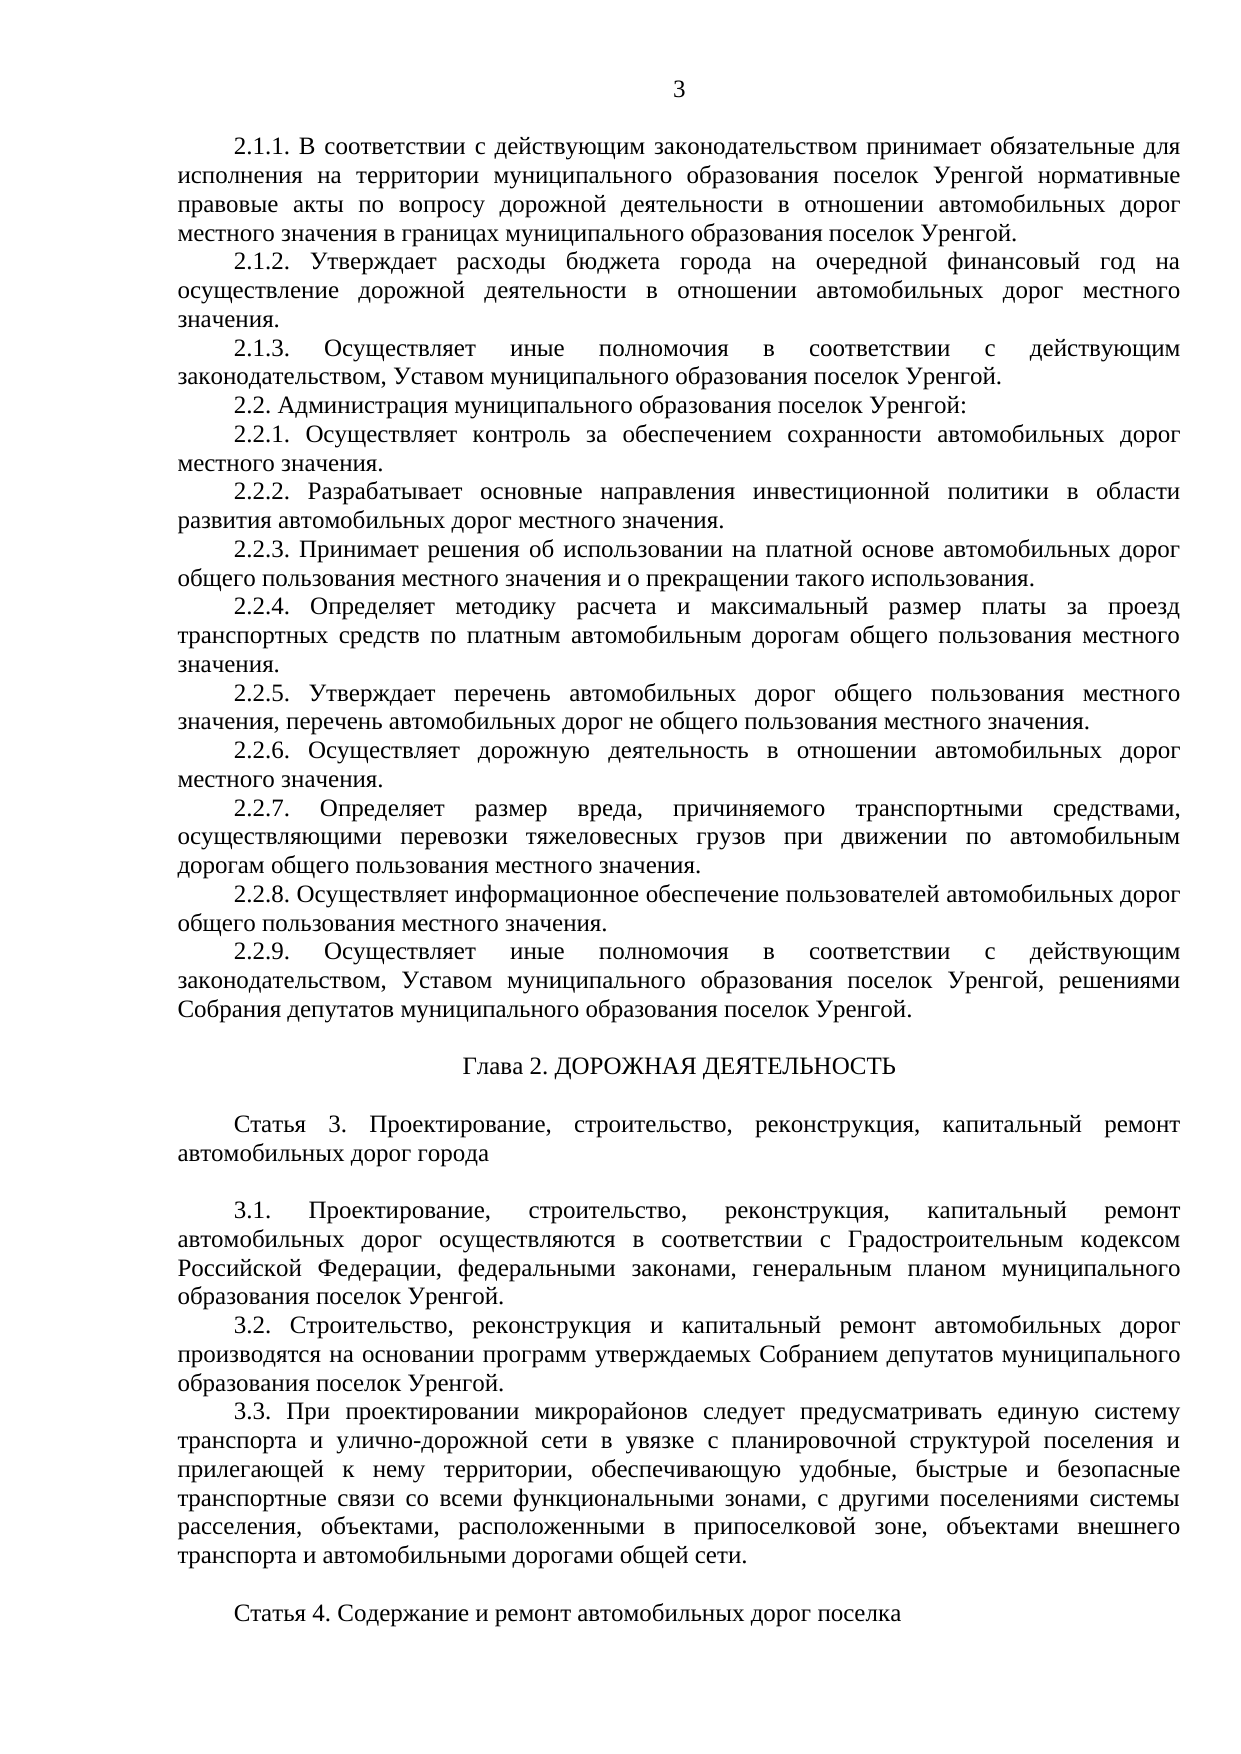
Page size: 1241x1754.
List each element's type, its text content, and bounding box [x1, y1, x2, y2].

text 2.2.1. Осуществляет контроль за обеспечением сохранности автомобильных дорог местного значения. [177, 419, 1181, 476]
text 2.1.3. Осуществляет иные полномочия в соответствии с действующим законодательством, Уставом муниципального образования поселок Уренгой. [177, 333, 1181, 390]
text Статья 3. Проектирование, строительство, реконструкция, капитальный ремонт автомобильных дорог города [177, 1109, 1181, 1166]
text 2.2.3. Принимает решения об использовании на платной основе автомобильных дорог общего пользования местного значения и о прекращении такого использования. [177, 534, 1181, 591]
text 2.2.9. Осуществляет иные полномочия в соответствии с действующим законодательством, Уставом муниципального образования поселок Уренгой, решениями Собрания депутатов муниципального образования поселок Уренгой. [177, 936, 1181, 1023]
text 2.2. Администрация муниципального образования поселок Уренгой: [177, 390, 1181, 419]
text 2.2.5. Утверждает перечень автомобильных дорог общего пользования местного значения, перечень автомобильных дорог не общего пользования местного значения. [177, 678, 1181, 735]
text Статья 4. Содержание и ремонт автомобильных дорог поселка [177, 1598, 1181, 1626]
text Глава 2. ДОРОЖНАЯ ДЕЯТЕЛЬНОСТЬ [177, 1051, 1181, 1080]
text 3.1. Проектирование, строительство, реконструкция, капитальный ремонт автомобильных дорог осуществляются в соответствии с Градостроительным кодексом Российской Федерации, федеральными законами, генеральным планом муниципального образования поселок Уренгой. [177, 1195, 1181, 1310]
text 2.2.8. Осуществляет информационное обеспечение пользователей автомобильных дорог общего пользования местного значения. [177, 879, 1181, 936]
text 2.1.1. В соответствии с действующим законодательством принимает обязательные для исполнения на территории муниципального образования поселок Уренгой нормативные правовые акты по вопросу дорожной деятельности в отношении автомобильных дорог местного значения в границах муниципального образования поселок Уренгой. [177, 131, 1181, 246]
text 3.3. При проектировании микрорайонов следует предусматривать единую систему транспорта и улично-дорожной сети в увязке с планировочной структурой поселения и прилегающей к нему территории, обеспечивающую удобные, быстрые и безопасные транспортные связи со всеми функциональными зонами, с другими поселениями системы расселения, объектами, расположенными в припоселковой зоне, объектами внешнего транспорта и автомобильными дорогами общей сети. [177, 1396, 1181, 1569]
text 2.2.6. Осуществляет дорожную деятельность в отношении автомобильных дорог местного значения. [177, 735, 1181, 793]
text 3.2. Строительство, реконструкция и капитальный ремонт автомобильных дорог производятся на основании программ утверждаемых Собранием депутатов муниципального образования поселок Уренгой. [177, 1310, 1181, 1396]
text 2.2.2. Разрабатывает основные направления инвестиционной политики в области развития автомобильных дорог местного значения. [177, 476, 1181, 534]
text 2.2.7. Определяет размер вреда, причиняемого транспортными средствами, осуществляющими перевозки тяжеловесных грузов при движении по автомобильным дорогам общего пользования местного значения. [177, 793, 1181, 879]
text 2.1.2. Утверждает расходы бюджета города на очередной финансовый год на осуществление дорожной деятельности в отношении автомобильных дорог местного значения. [177, 246, 1181, 333]
text 2.2.4. Определяет методику расчета и максимальный размер платы за проезд транспортных средств по платным автомобильным дорогам общего пользования местного значения. [177, 591, 1181, 678]
